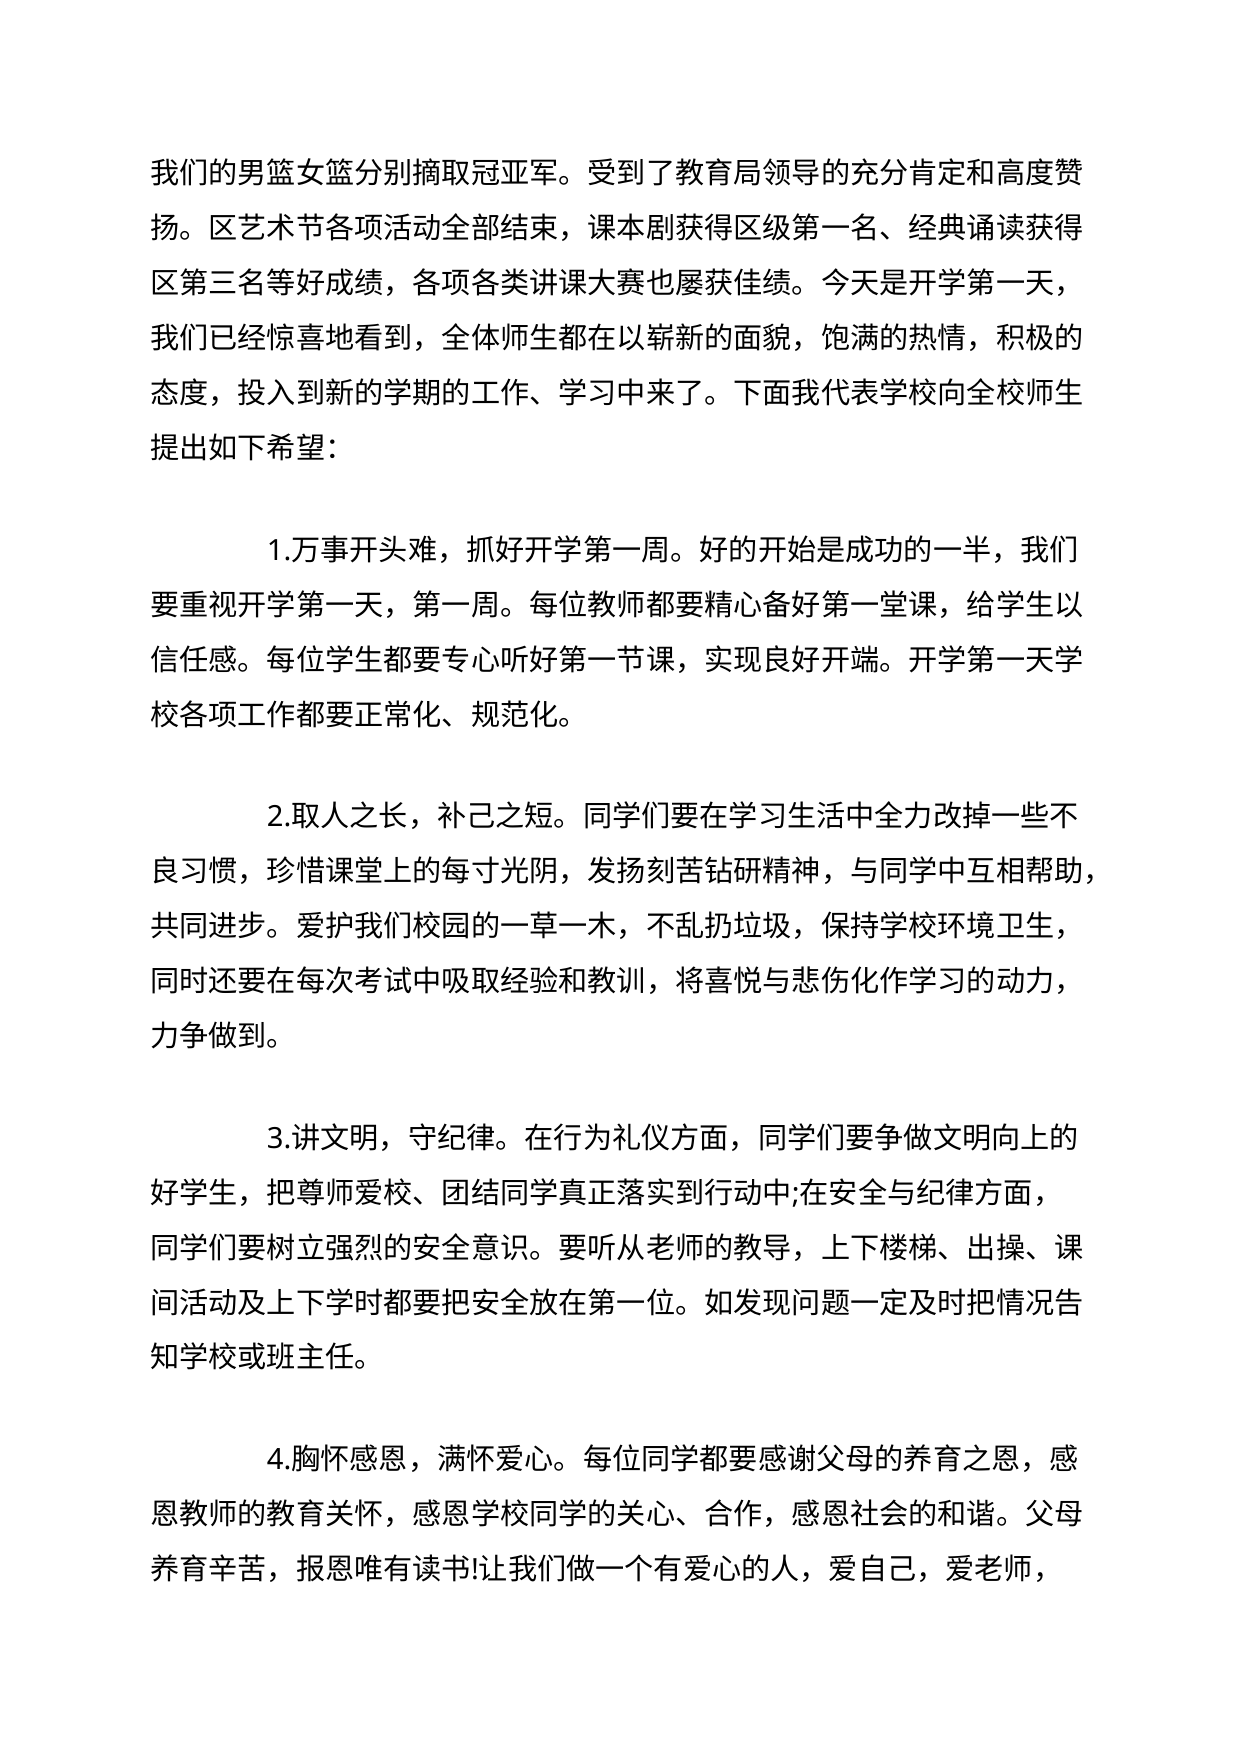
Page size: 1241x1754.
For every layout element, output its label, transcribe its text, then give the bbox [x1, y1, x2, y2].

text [150, 1436, 1090, 1588]
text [150, 150, 1090, 467]
text 1.万事开头难，抓好开学第一周。好的开始是成功的一半，我们要重视开学第一天，第一周。每位教师都要精心备好第一堂课，给学生以信任感。每位学生都要专心听好第一节课，实现良好开端。开学第一天学校各项工作都要正常化、规范化。 [150, 526, 1090, 733]
text 2.取人之长，补己之短。同学们要在学习生活中全力改掉一些不良习惯，珍惜课堂上的每寸光阴，发扬刻苦钻研精神，与同学中互相帮助，共同进步。爱护我们校园的一草一木，不乱扔垃圾，保持学校环境卫生，同时还要在每次考试中吸取经验和教训，将喜悦与悲伤化作学习的动力，力争做到。 [150, 793, 1090, 1055]
text 3.讲文明，守纪律。在行为礼仪方面，同学们要争做文明向上的好学生，把尊师爱校、团结同学真正落实到行动中;在安全与纪律方面，同学们要树立强烈的安全意识。要听从老师的教导，上下楼梯、出操、课间活动及上下学时都要把安全放在第一位。如发现问题一定及时把情况告知学校或班主任。 [150, 1114, 1090, 1376]
